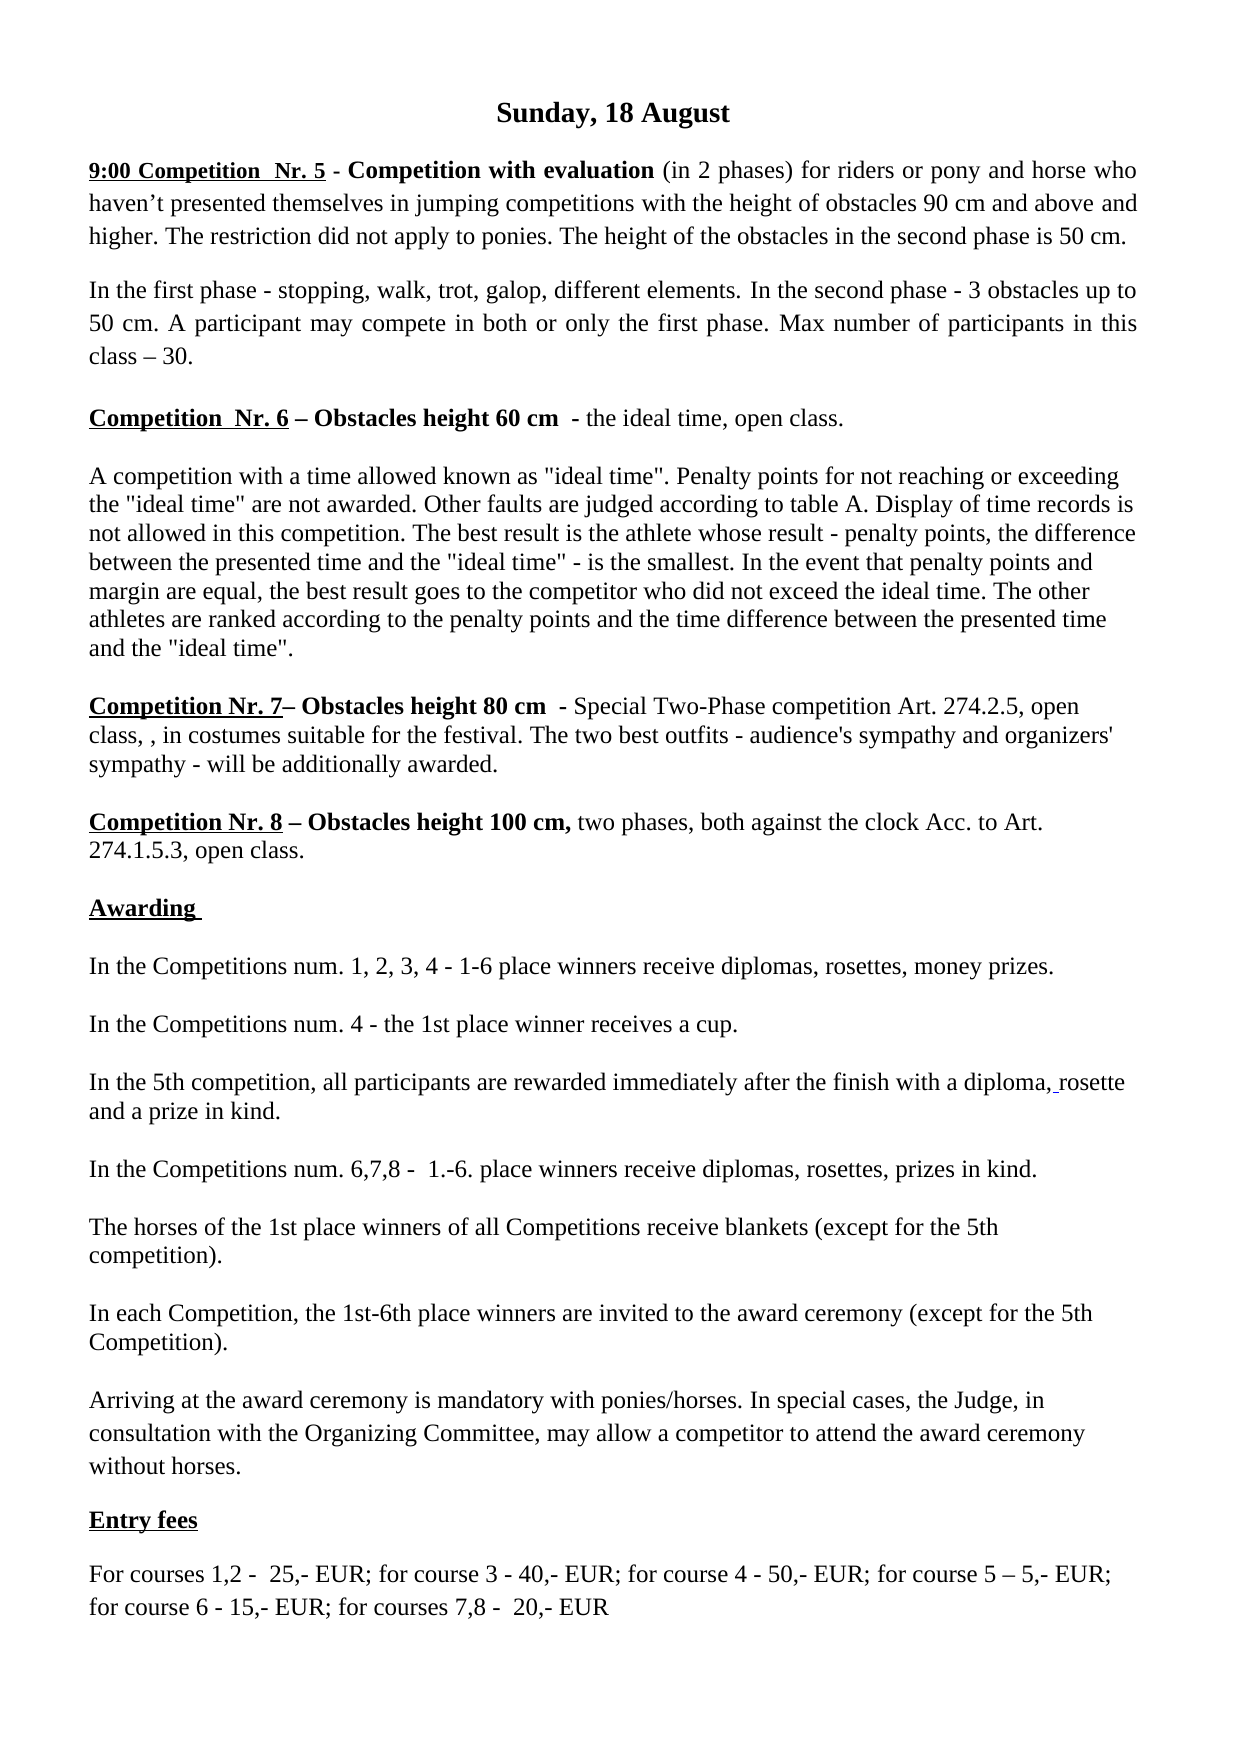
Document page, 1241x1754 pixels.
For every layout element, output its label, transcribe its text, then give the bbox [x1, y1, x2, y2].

text Competition Nr. 8 – Obstacles height 100 cm, two phases, both against the clock Acc. to Art. 274.1.5.3, open class. [89, 807, 1138, 864]
text For courses 1,2 - 25,- EUR; for course 3 - 40,- EUR; for course 4 - 50,- EUR; for course 5 – 5,- EUR; for course 6 - 15,- EUR; for courses 7,8 - 20,- EUR [89, 1559, 1138, 1621]
text In the Competitions num. 6,7,8 - 1.-6. place winners receive diplomas, rosettes, prizes in kind. [89, 1154, 1138, 1182]
text Competition Nr. 6 – Obstacles height 60 cm - the ideal time, open class. [89, 403, 1138, 432]
text In each Competition, the 1st-6th place winners are invited to the award ceremony (except for the 5th Competition). [89, 1298, 1138, 1356]
text Entry fees [89, 1505, 1138, 1534]
text Arriving at the award ceremony is mandatory with ponies/horses. In special cases, the Judge, in consultation with the Organizing Committee, may allow a competitor to attend the award ceremony without horses. [89, 1385, 1138, 1480]
text A competition with a time allowed known as "ideal time". Penalty points for not reaching or exceeding the "ideal time" are not awarded. Other faults are judged according to table A. Display of time records is not allowed in this competition. The best result is the athlete whose result - penalty points, the difference between the presented time and the "ideal time" - is the smallest. In the event that penalty points and margin are equal, the best result goes to the competitor who did not exceed the ideal time. The other athletes are ranked according to the penalty points and the time difference between the presented time and the "ideal time". [89, 461, 1138, 662]
text In the Competitions num. 1, 2, 3, 4 - 1-6 place winners receive diplomas, rosettes, money prizes. [89, 951, 1138, 980]
text In the first phase - stopping, walk, trot, galop, different elements. In the second phase - 3 obstacles up to 50 cm. A participant may compete in both or only the first phase. Max number of participants in this class – 30. [89, 275, 1138, 369]
text The horses of the 1st place winners of all Competitions receive blankets (except for the 5th competition). [89, 1212, 1138, 1269]
text In the 5th competition, all participants are rewarded immediately after the finish with a diploma, rosette and a prize in kind. [89, 1067, 1138, 1124]
text Sunday, 18 August [89, 95, 1138, 129]
text Competition Nr. 7– Obstacles height 80 cm - Special Two-Phase competition Art. 274.2.5, open class, , in costumes suitable for the festival. The two best outfits - audience's sympathy and organizers' sympathy - will be additionally awarded. [89, 691, 1138, 777]
text In the Competitions num. 4 - the 1st place winner receives a cup. [89, 1009, 1138, 1038]
text 9:00 Competition Nr. 5 - Competition with evaluation (in 2 phases) for riders or pony and horse who haven’t presented themselves in jumping competitions with the height of obstacles 90 cm and above and higher. The restriction did not apply to ponies. The height of the obstacles in the second phase is 50 cm. [89, 155, 1138, 249]
text Awarding [89, 893, 1138, 922]
